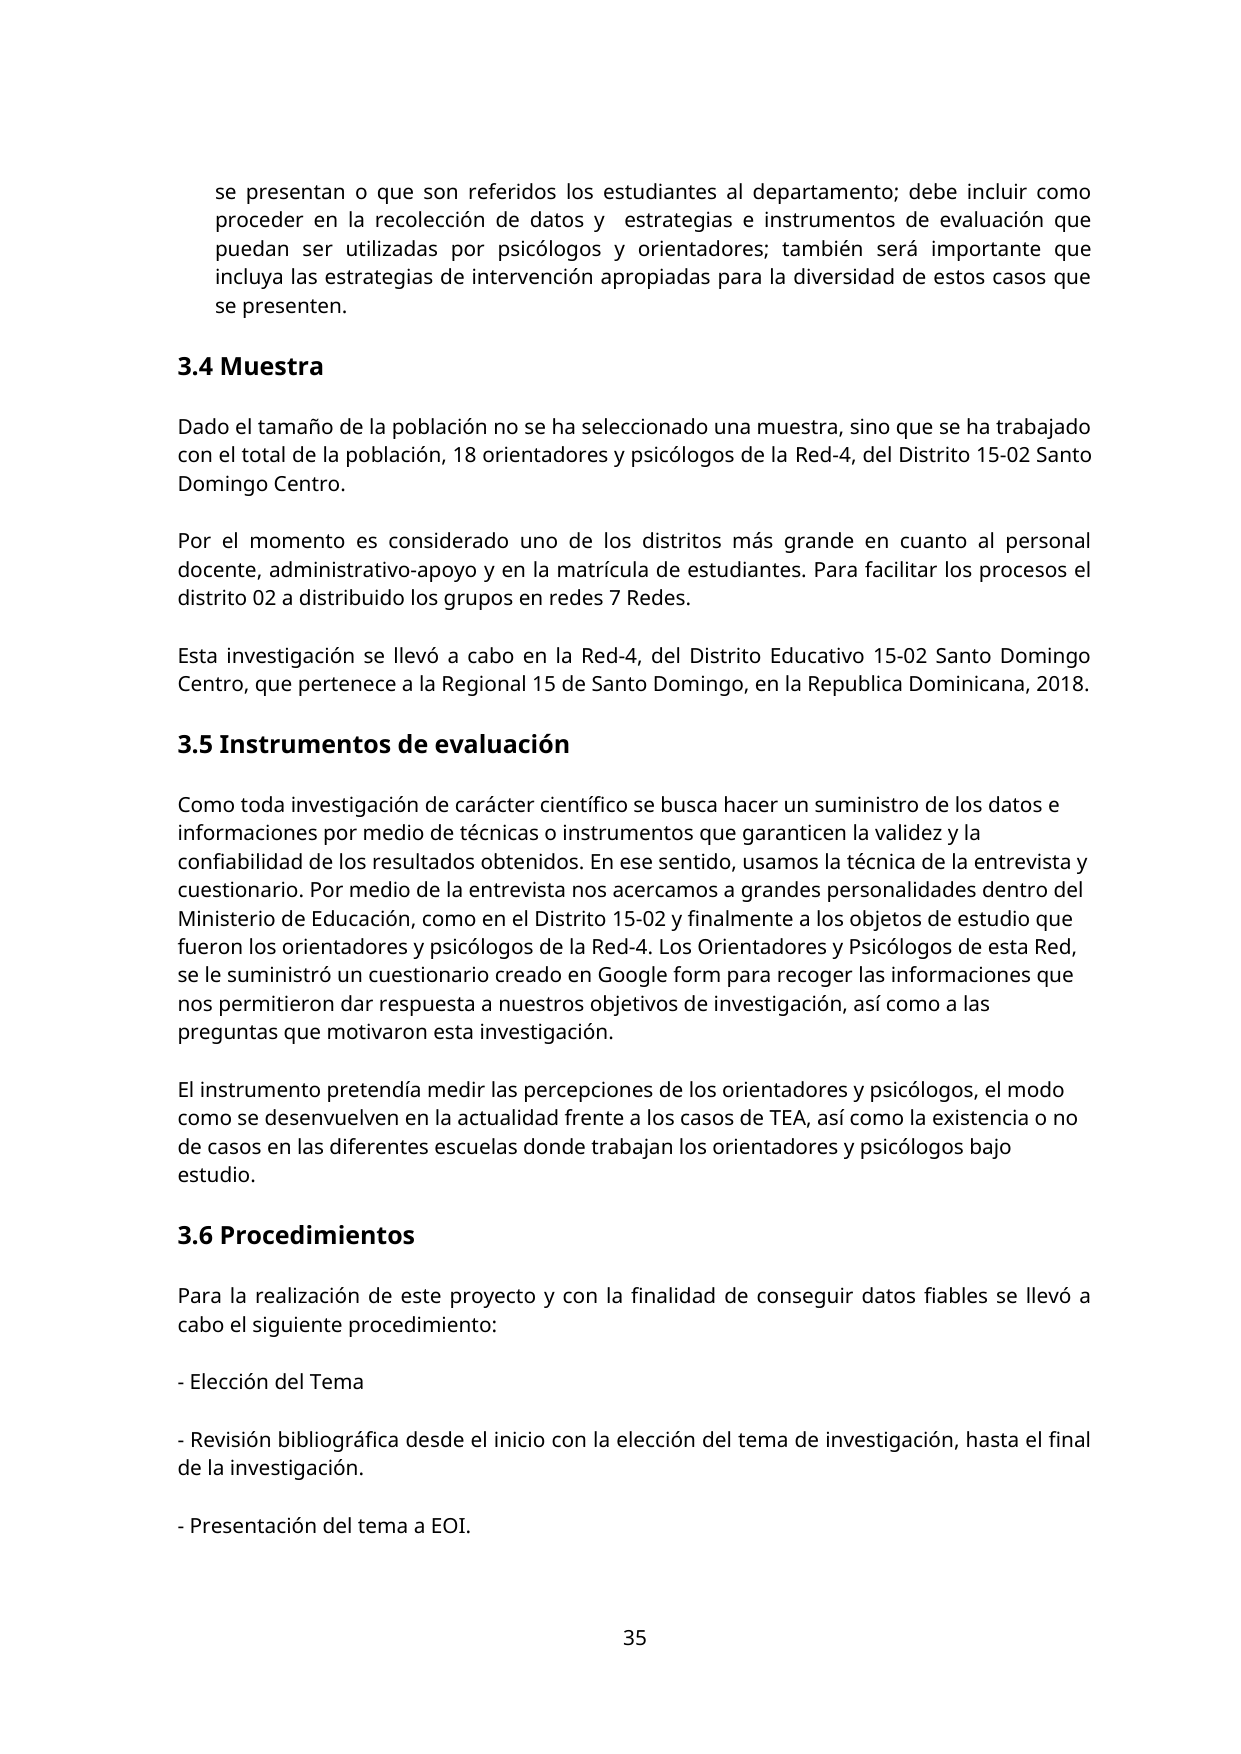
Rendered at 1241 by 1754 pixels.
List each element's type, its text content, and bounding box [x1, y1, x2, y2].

text Dado el tamaño de la población no se ha seleccionado una muestra, sino que se ha trabajado con el total de la población, 18 orientadores y psicólogos de la Red-4, del Distrito 15-02 Santo Domingo Centro. [177, 412, 1092, 497]
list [177, 177, 1092, 319]
text Por el momento es considerado uno de los distritos más grande en cuanto al personal docente, administrativo-apoyo y en la matrícula de estudiantes. Para facilitar los procesos el distrito 02 a distribuido los grupos en redes 7 Redes. [177, 526, 1092, 612]
text - Elección del Tema [177, 1367, 1092, 1396]
subtitle 3.4 Muestra [177, 348, 1092, 383]
text - Presentación del tema a EOI. [177, 1511, 1092, 1539]
text Para la realización de este proyecto y con la finalidad de conseguir datos fiables se llevó a cabo el siguiente procedimiento: [177, 1281, 1092, 1338]
text Esta investigación se llevó a cabo en la Red-4, del Distrito Educativo 15-02 Santo Domingo Centro, que pertenece a la Regional 15 de Santo Domingo, en la Republica Dominicana, 2018. [177, 641, 1092, 698]
subtitle 3.6 Procedimientos [177, 1218, 1092, 1252]
text El instrumento pretendía medir las percepciones de los orientadores y psicólogos, el modo como se desenvuelven en la actualidad frente a los casos de TEA, así como la existencia o no de casos en las diferentes escuelas donde trabajan los orientadores y psicólogos bajo estudio. [177, 1075, 1092, 1189]
subtitle 3.5 Instrumentos de evaluación [177, 727, 1092, 761]
text - Revisión bibliográfica desde el inicio con la elección del tema de investigación, hasta el final de la investigación. [177, 1425, 1092, 1482]
text Como toda investigación de carácter científico se busca hacer un suministro de los datos e informaciones por medio de técnicas o instrumentos que garanticen la validez y la confiabilidad de los resultados obtenidos. En ese sentido, usamos la técnica de la entrevista y cuestionario. Por medio de la entrevista nos acercamos a grandes personalidades dentro del Ministerio de Educación, como en el Distrito 15-02 y finalmente a los objetos de estudio que fueron los orientadores y psicólogos de la Red-4. Los Orientadores y Psicólogos de esta Red, se le suministró un cuestionario creado en Google form para recoger las informaciones que nos permitieron dar respuesta a nuestros objetivos de investigación, así como a las preguntas que motivaron esta investigación. [177, 790, 1092, 1046]
